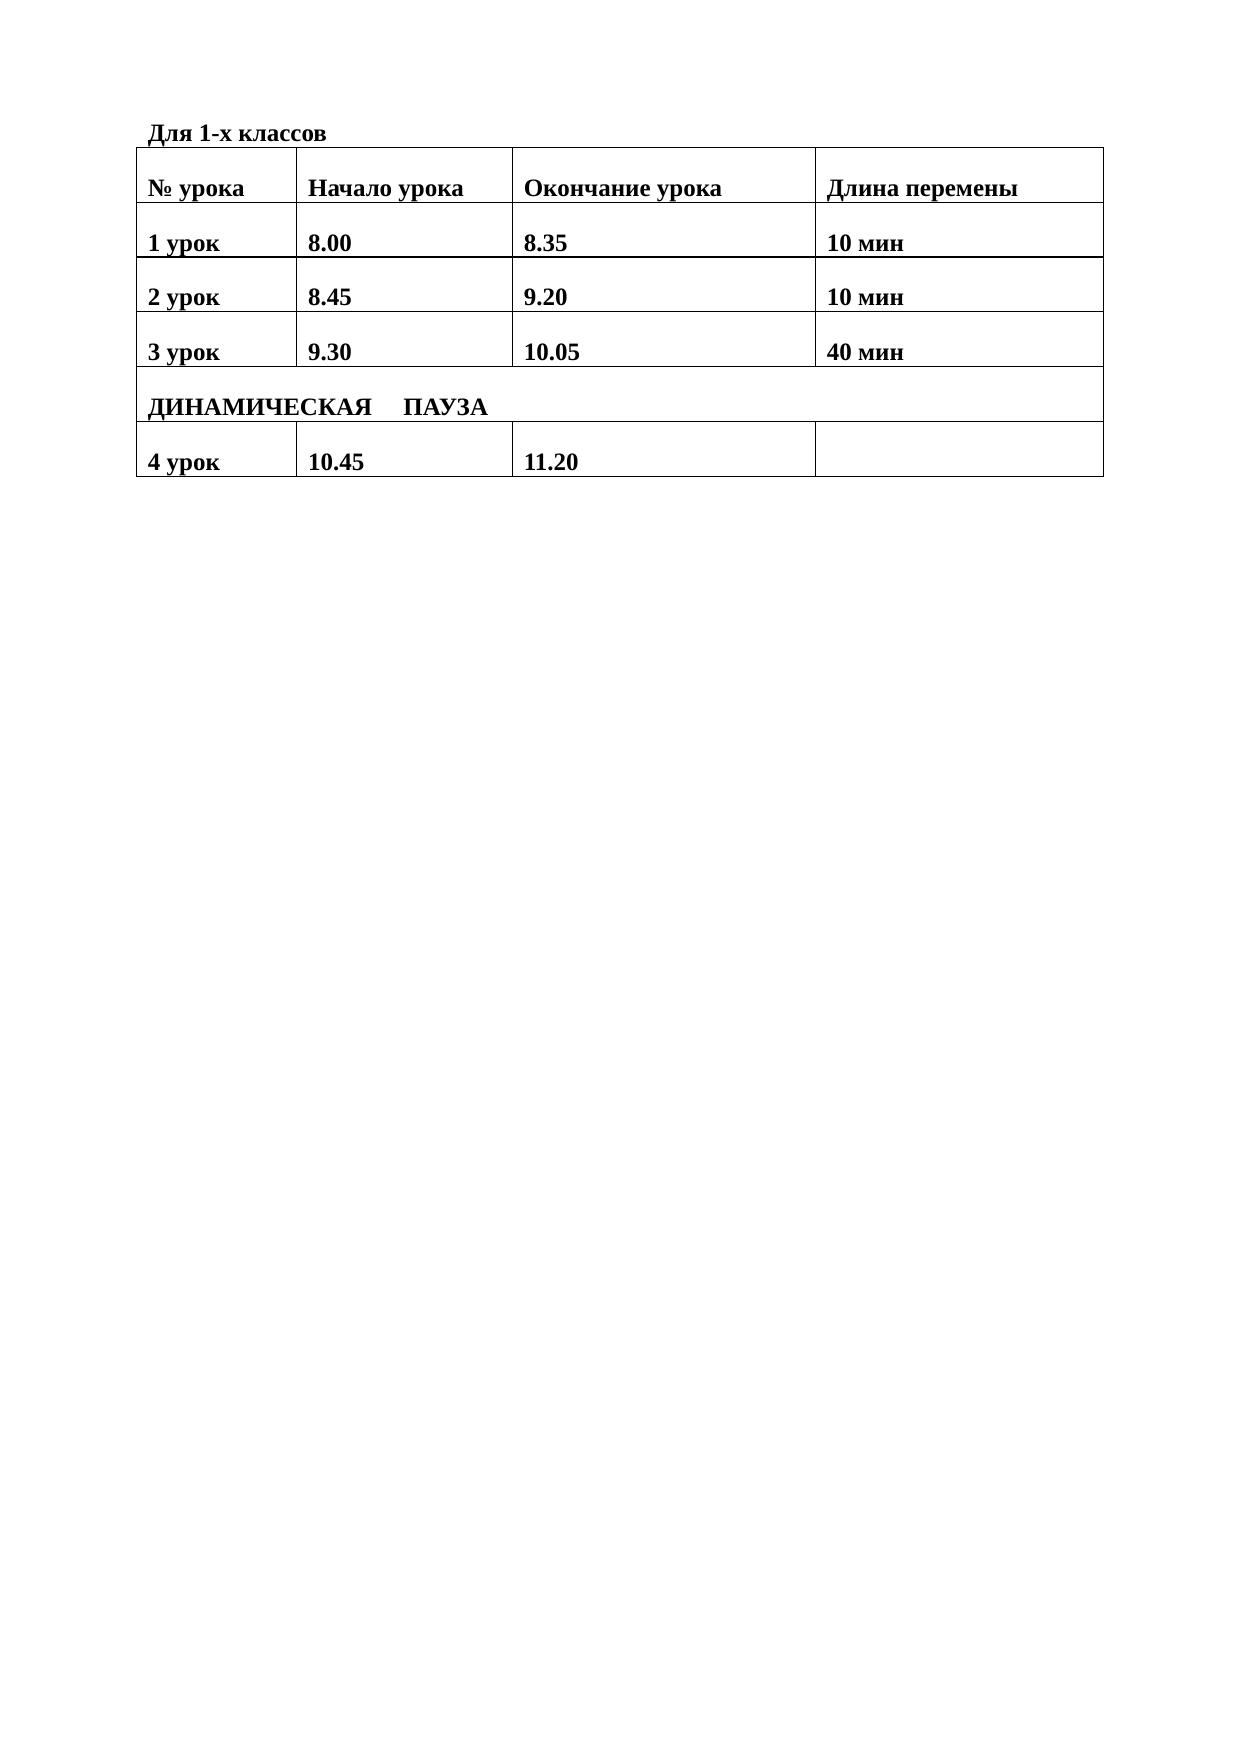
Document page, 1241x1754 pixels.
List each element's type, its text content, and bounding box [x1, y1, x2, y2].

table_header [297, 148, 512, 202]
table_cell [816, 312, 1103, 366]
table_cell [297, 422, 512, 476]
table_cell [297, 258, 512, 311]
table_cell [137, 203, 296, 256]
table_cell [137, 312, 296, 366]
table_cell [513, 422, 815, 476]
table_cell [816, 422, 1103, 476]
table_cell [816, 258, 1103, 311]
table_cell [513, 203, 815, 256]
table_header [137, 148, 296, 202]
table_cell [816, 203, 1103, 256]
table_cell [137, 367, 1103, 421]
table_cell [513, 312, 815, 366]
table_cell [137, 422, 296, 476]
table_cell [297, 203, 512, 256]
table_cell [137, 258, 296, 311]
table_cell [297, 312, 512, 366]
text Для 1-х классов [148, 118, 1092, 147]
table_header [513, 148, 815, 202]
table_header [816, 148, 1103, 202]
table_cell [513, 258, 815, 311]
